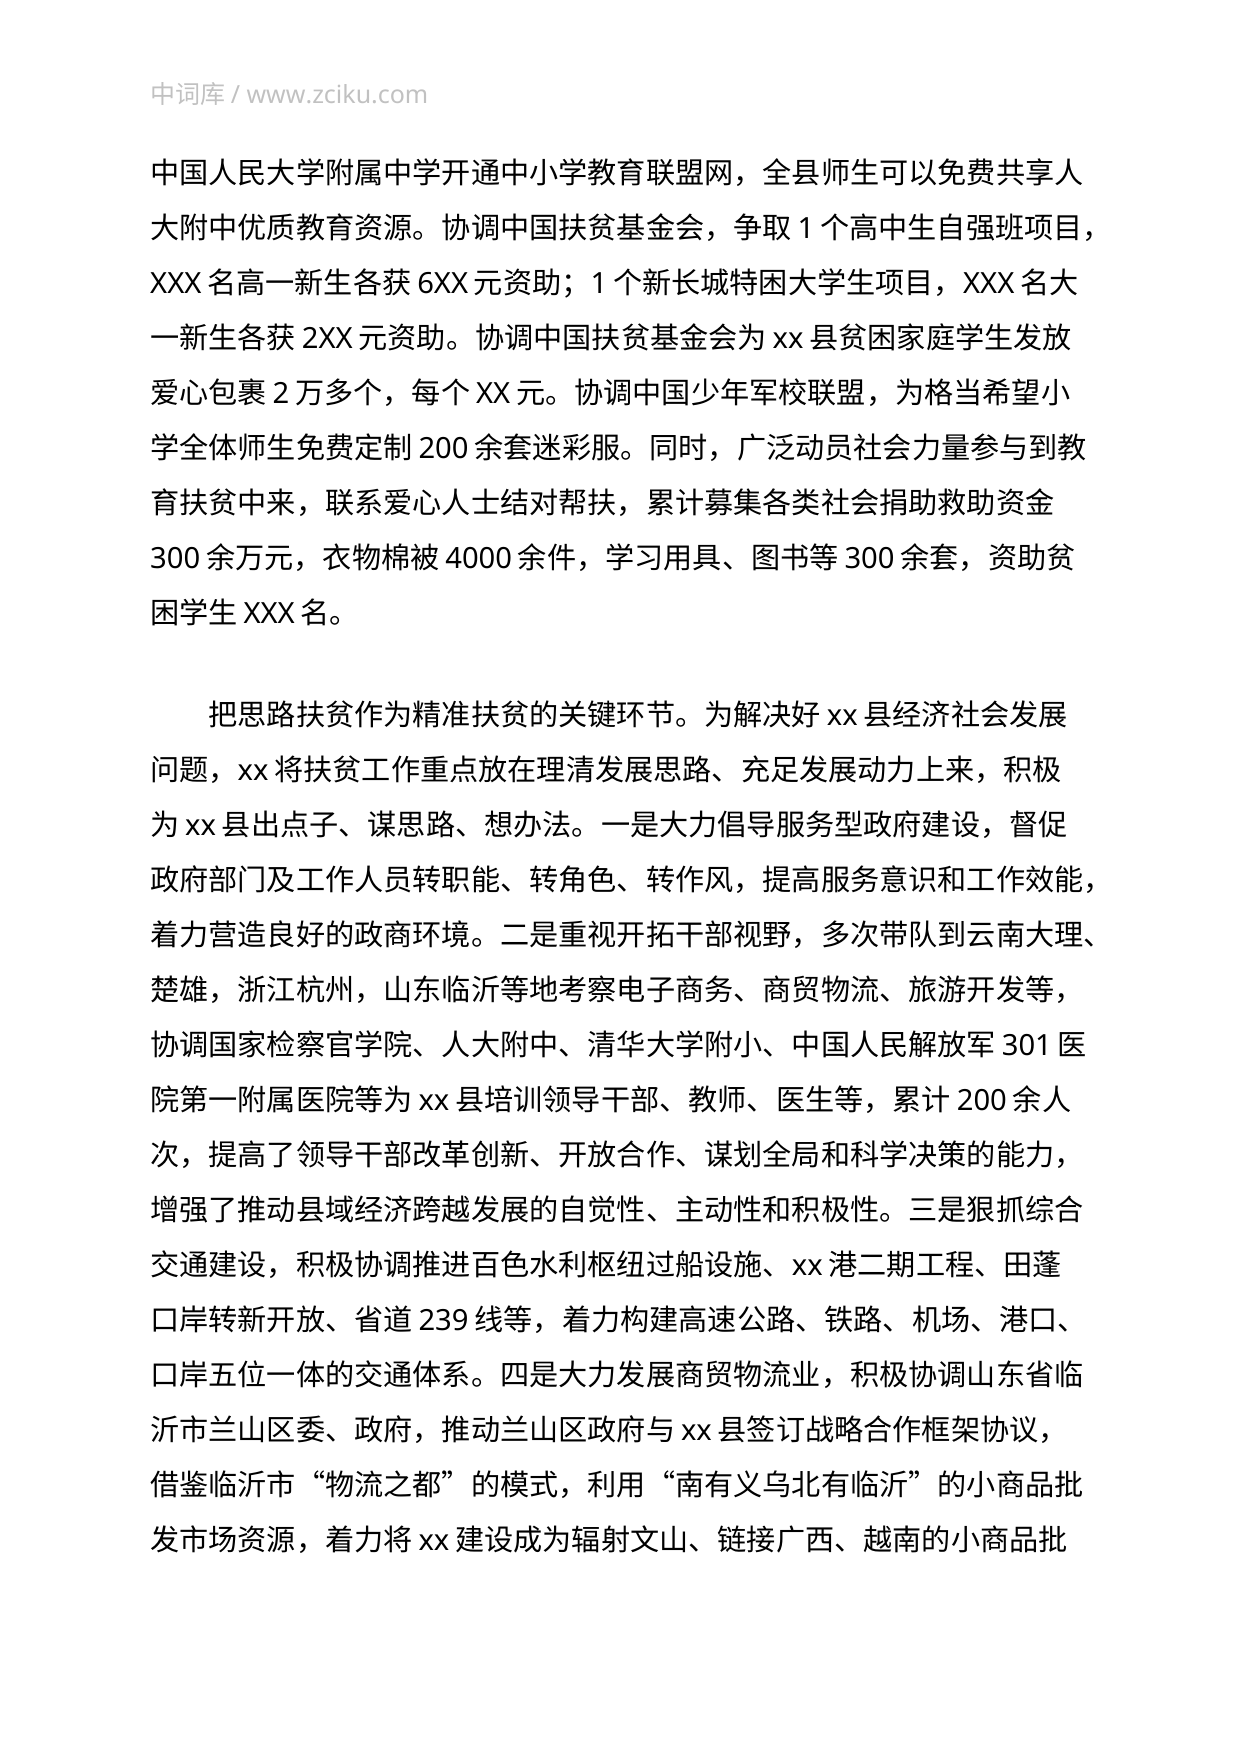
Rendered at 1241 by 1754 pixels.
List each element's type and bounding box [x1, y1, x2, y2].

text [150, 692, 1090, 1558]
text [150, 150, 1090, 632]
